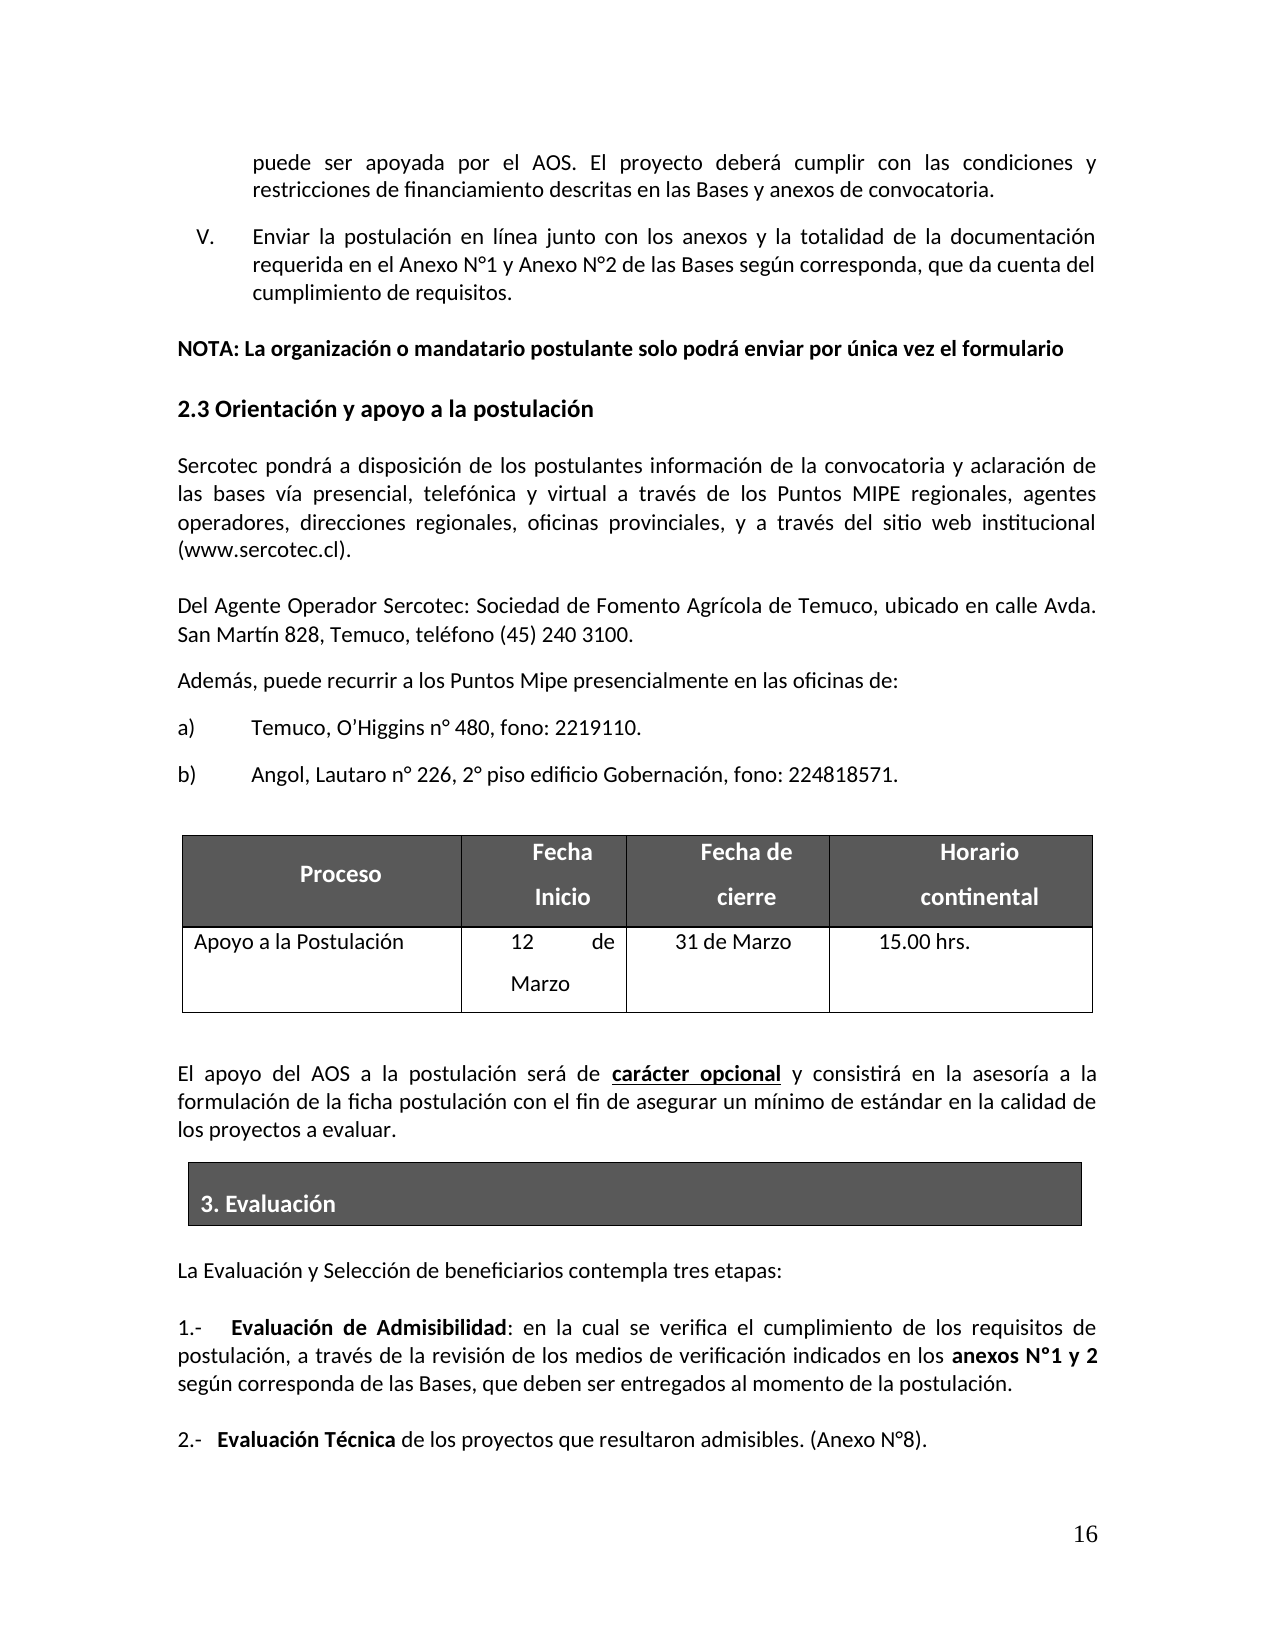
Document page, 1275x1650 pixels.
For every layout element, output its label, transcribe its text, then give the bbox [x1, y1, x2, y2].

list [215, 148, 1098, 204]
list Enviar la postulación en línea junto con los anexos y la totalidad de la documentación requerida en el Anexo N°1 y Anexo N°2 de las Bases según corresponda, que da cuenta del cumplimiento de requisitos. [215, 222, 1098, 306]
table_header Proceso [183, 836, 461, 926]
text La Evaluación y Selección de beneficiarios contempla tres etapas: [177, 1257, 1098, 1285]
text b) Angol, Lautaro n° 226, 2° piso edificio Gobernación, fono: 224818571. [177, 760, 1098, 788]
text Además, puede recurrir a los Puntos Mipe presencialmente en las oficinas de: [177, 666, 1098, 694]
table_header Fecha Inicio [462, 836, 626, 926]
table_header 3. Evaluación [189, 1163, 1081, 1225]
text a) Temuco, O’Higgins n° 480, fono: 2219110. [177, 713, 1098, 741]
text 2.- Evaluación Técnica de los proyectos que resultaron admisibles. (Anexo N°8). [177, 1425, 1098, 1453]
table_cell 12 de Marzo [462, 928, 626, 1012]
text Del Agente Operador Sercotec: Sociedad de Fomento Agrícola de Temuco, ubicado en calle Avda. San Martín 828, Temuco, teléfono (45) 240 3100. [177, 592, 1098, 648]
table_header Fecha de cierre [627, 836, 829, 926]
table_cell 31 de Marzo [627, 928, 829, 1012]
text Sercotec pondrá a disposición de los postulantes información de la convocatoria y aclaración de las bases vía presencial, telefónica y virtual a través de los Puntos MIPE regionales, agentes operadores, direcciones regionales, oficinas provinciales, y a través del sitio web institucional (www.sercotec.cl). [177, 452, 1098, 564]
table_cell 15.00 hrs. [830, 928, 1092, 1012]
table_cell Apoyo a la Postulación [183, 928, 461, 1012]
text NOTA: La organización o mandatario postulante solo podrá enviar por única vez el formulario [177, 334, 1098, 362]
text 2.3 Orientación y apoyo a la postulación [177, 393, 1098, 423]
text 1.- Evaluación de Admisibilidad: en la cual se verifica el cumplimiento de los requisitos de postulación, a través de la revisión de los medios de verificación indicados en los anexos Nº1 y 2 según corresponda de las Bases, que deben ser entregados al momento de la postulación. [177, 1313, 1098, 1397]
table_header Horario continental [830, 836, 1092, 926]
text El apoyo del AOS a la postulación será de carácter opcional y consistirá en la asesoría a la formulación de la ficha postulación con el fin de asegurar un mínimo de estándar en la calidad de los proyectos a evaluar. [177, 1059, 1098, 1143]
